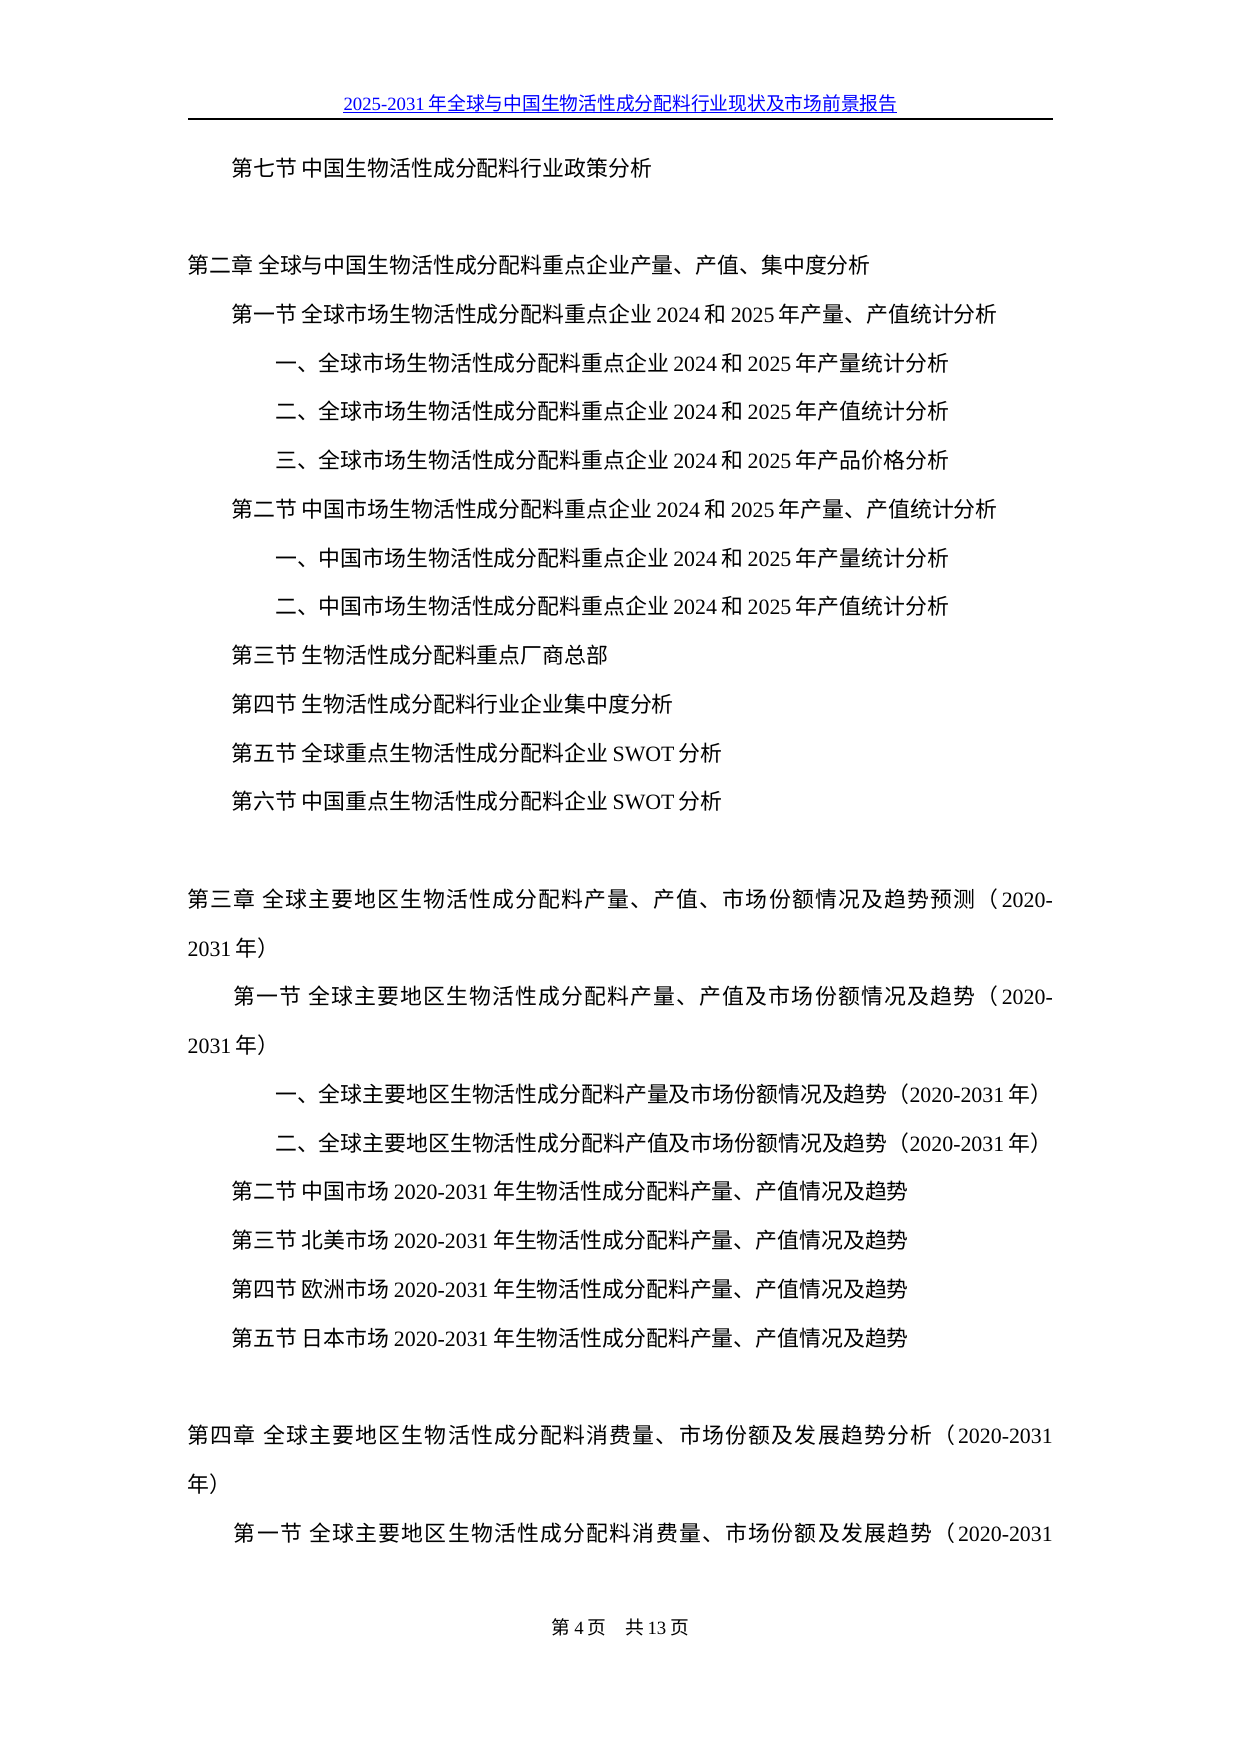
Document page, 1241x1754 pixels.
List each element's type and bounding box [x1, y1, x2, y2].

text [187, 150, 1053, 1548]
